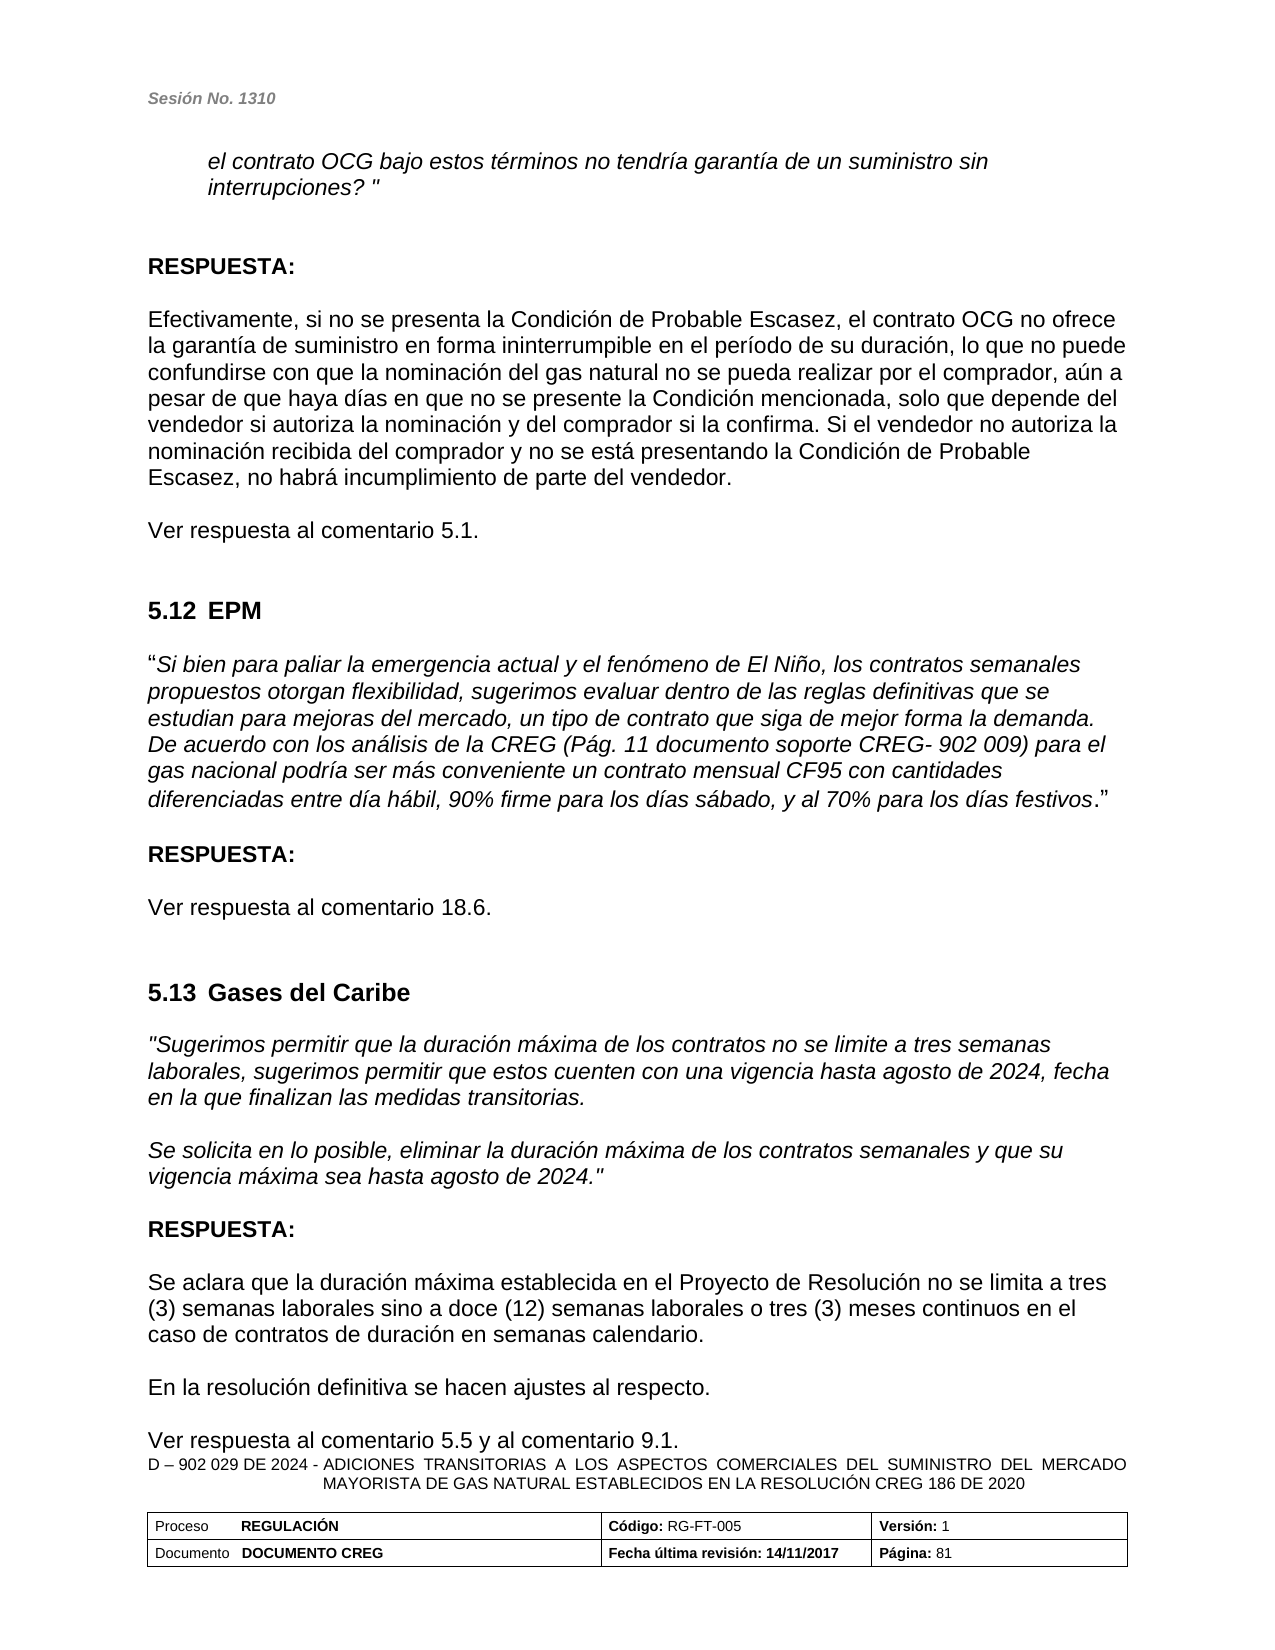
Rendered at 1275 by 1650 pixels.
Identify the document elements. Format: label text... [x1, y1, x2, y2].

text Ver respuesta al comentario 5.5 y al comentario 9.1. [148, 1427, 1127, 1453]
text RESPUESTA: [148, 253, 1127, 279]
text Ver respuesta al comentario 18.6. [148, 894, 1127, 920]
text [208, 148, 1127, 200]
text RESPUESTA: [148, 841, 1127, 867]
text Se solicita en lo posible, eliminar la duración máxima de los contratos semanales y que su vigencia máxima sea hasta agosto de 2024." [148, 1137, 1127, 1189]
text Ver respuesta al comentario 5.1. [148, 517, 1127, 543]
text Efectivamente, si no se presenta la Condición de Probable Escasez, el contrato OCG no ofrece la garantía de suministro en forma ininterrumpible en el período de su duración, lo que no puede confundirse con que la nominación del gas natural no se pueda realizar por el comprador, aún a pesar de que haya días en que no se presente la Condición mencionada, solo que depende del vendedor si autoriza la nominación y del comprador si la confirma. Si el vendedor no autoriza la nominación recibida del comprador y no se está presentando la Condición de Probable Escasez, no habrá incumplimiento de parte del vendedor. [148, 306, 1127, 490]
text RESPUESTA: [148, 1216, 1127, 1242]
text Se aclara que la duración máxima establecida en el Proyecto de Resolución no se limita a tres (3) semanas laborales sino a doce (12) semanas laborales o tres (3) meses continuos en el caso de contratos de duración en semanas calendario. [148, 1269, 1127, 1348]
subtitle EPM [148, 596, 1127, 624]
text “Si bien para paliar la emergencia actual y el fenómeno de El Niño, los contratos semanales propuestos otorgan flexibilidad, sugerimos evaluar dentro de las reglas definitivas que se estudian para mejoras del mercado, un tipo de contrato que siga de mejor forma la demanda. De acuerdo con los análisis de la CREG (Pág. 11 documento soporte CREG- 902 009) para el gas nacional podría ser más conveniente un contrato mensual CF95 con cantidades diferenciadas entre día hábil, 90% firme para los días sábado, y al 70% para los días festivos.” [148, 649, 1127, 812]
text "Sugerimos permitir que la duración máxima de los contratos no se limite a tres semanas laborales, sugerimos permitir que estos cuenten con una vigencia hasta agosto de 2024, fecha en la que finalizan las medidas transitorias. [148, 1031, 1127, 1111]
text En la resolución definitiva se hacen ajustes al respecto. [148, 1374, 1127, 1400]
subtitle Gases del Caribe [148, 978, 1127, 1006]
